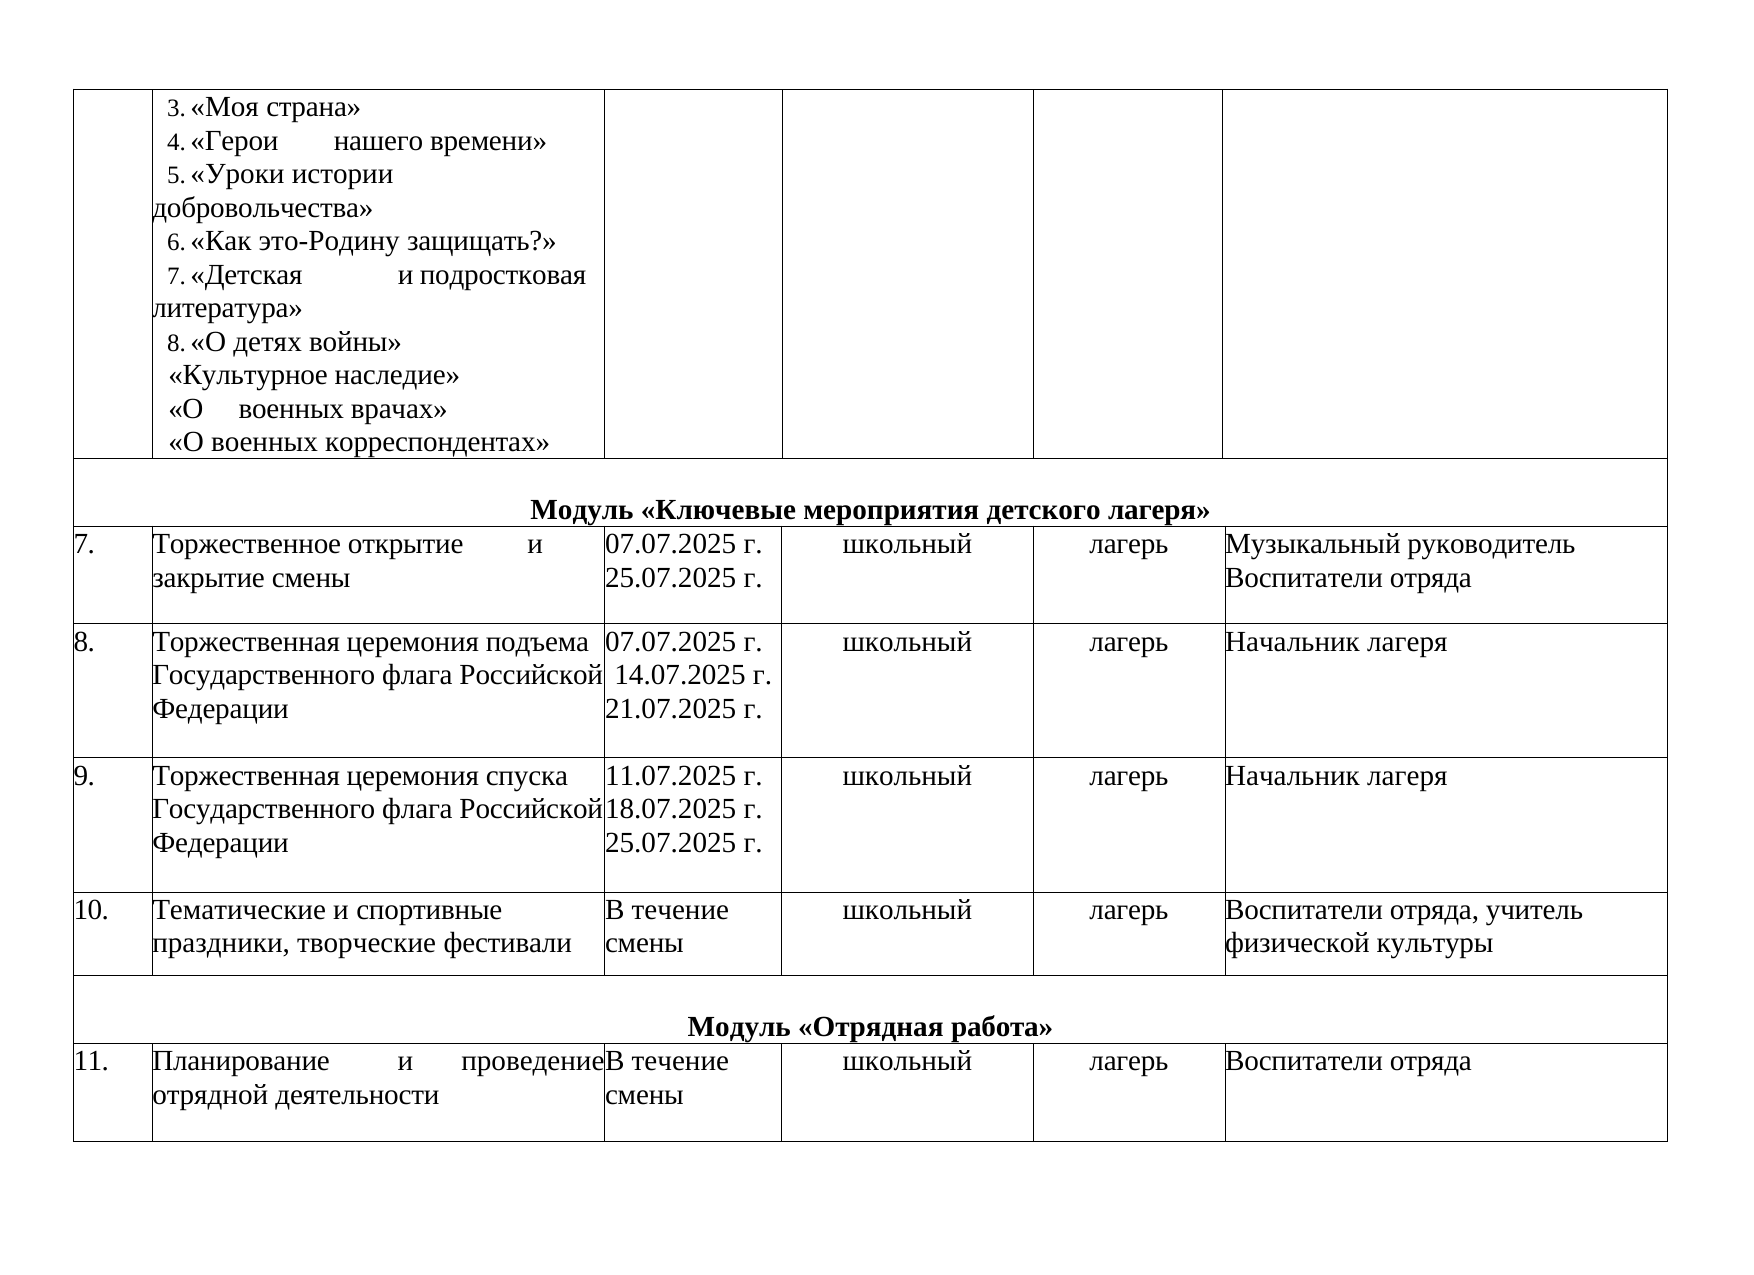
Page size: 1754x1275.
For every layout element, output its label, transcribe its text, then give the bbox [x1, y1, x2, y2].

table_cell В течение смены [605, 1044, 781, 1141]
table_cell Музыкальный руководитель Воспитатели отряда [1226, 527, 1667, 623]
table_cell лагерь [1034, 527, 1225, 623]
table_cell 11. [74, 1044, 152, 1141]
table_cell 07.07.2025 г. 25.07.2025 г. [605, 527, 781, 623]
table_cell Торжественное открытие и закрытие смены [153, 527, 604, 623]
table_cell Торжественная церемония подъема Государственного флага Российской Федерации [153, 624, 604, 757]
table_cell школьный [782, 624, 1033, 757]
table_cell Воспитатели отряда [1226, 1044, 1667, 1141]
table_cell [74, 90, 152, 458]
table_cell Планирование и проведение отрядной деятельности [153, 1044, 604, 1141]
table_cell школьный [782, 1044, 1033, 1141]
table_cell Модуль «Ключевые мероприятия детского лагеря» [74, 459, 1667, 526]
table_cell 11.07.2025 г. 18.07.2025 г. 25.07.2025 г. [605, 758, 781, 891]
table_cell 8. [74, 624, 152, 757]
table_cell Модуль «Отрядная работа» [74, 976, 1667, 1043]
table_cell [783, 90, 1033, 458]
table_cell 07.07.2025 г. 14.07.2025 г. 21.07.2025 г. [605, 624, 781, 757]
table_cell 7. [74, 527, 152, 623]
table_cell школьный [782, 758, 1033, 891]
table_cell В течение смены [605, 893, 781, 975]
table_cell школьный [782, 527, 1033, 623]
table_cell Торжественная церемония спуска Государственного флага Российской Федерации [153, 758, 604, 891]
table_cell Начальник лагеря [1226, 624, 1667, 757]
table_cell Тематические и спортивные праздники, творческие фестивали [153, 893, 604, 975]
table_cell лагерь [1034, 1044, 1225, 1141]
table_cell лагерь [1034, 893, 1225, 975]
table_cell [1223, 90, 1667, 458]
table_cell Начальник лагеря [1226, 758, 1667, 891]
table_cell лагерь [1034, 758, 1225, 891]
table_cell школьный [782, 893, 1033, 975]
table_cell 10. [74, 893, 152, 975]
table_cell 9. [74, 758, 152, 891]
table_cell лагерь [1034, 624, 1225, 757]
table_cell Воспитатели отряда, учитель физической культуры [1226, 893, 1667, 975]
